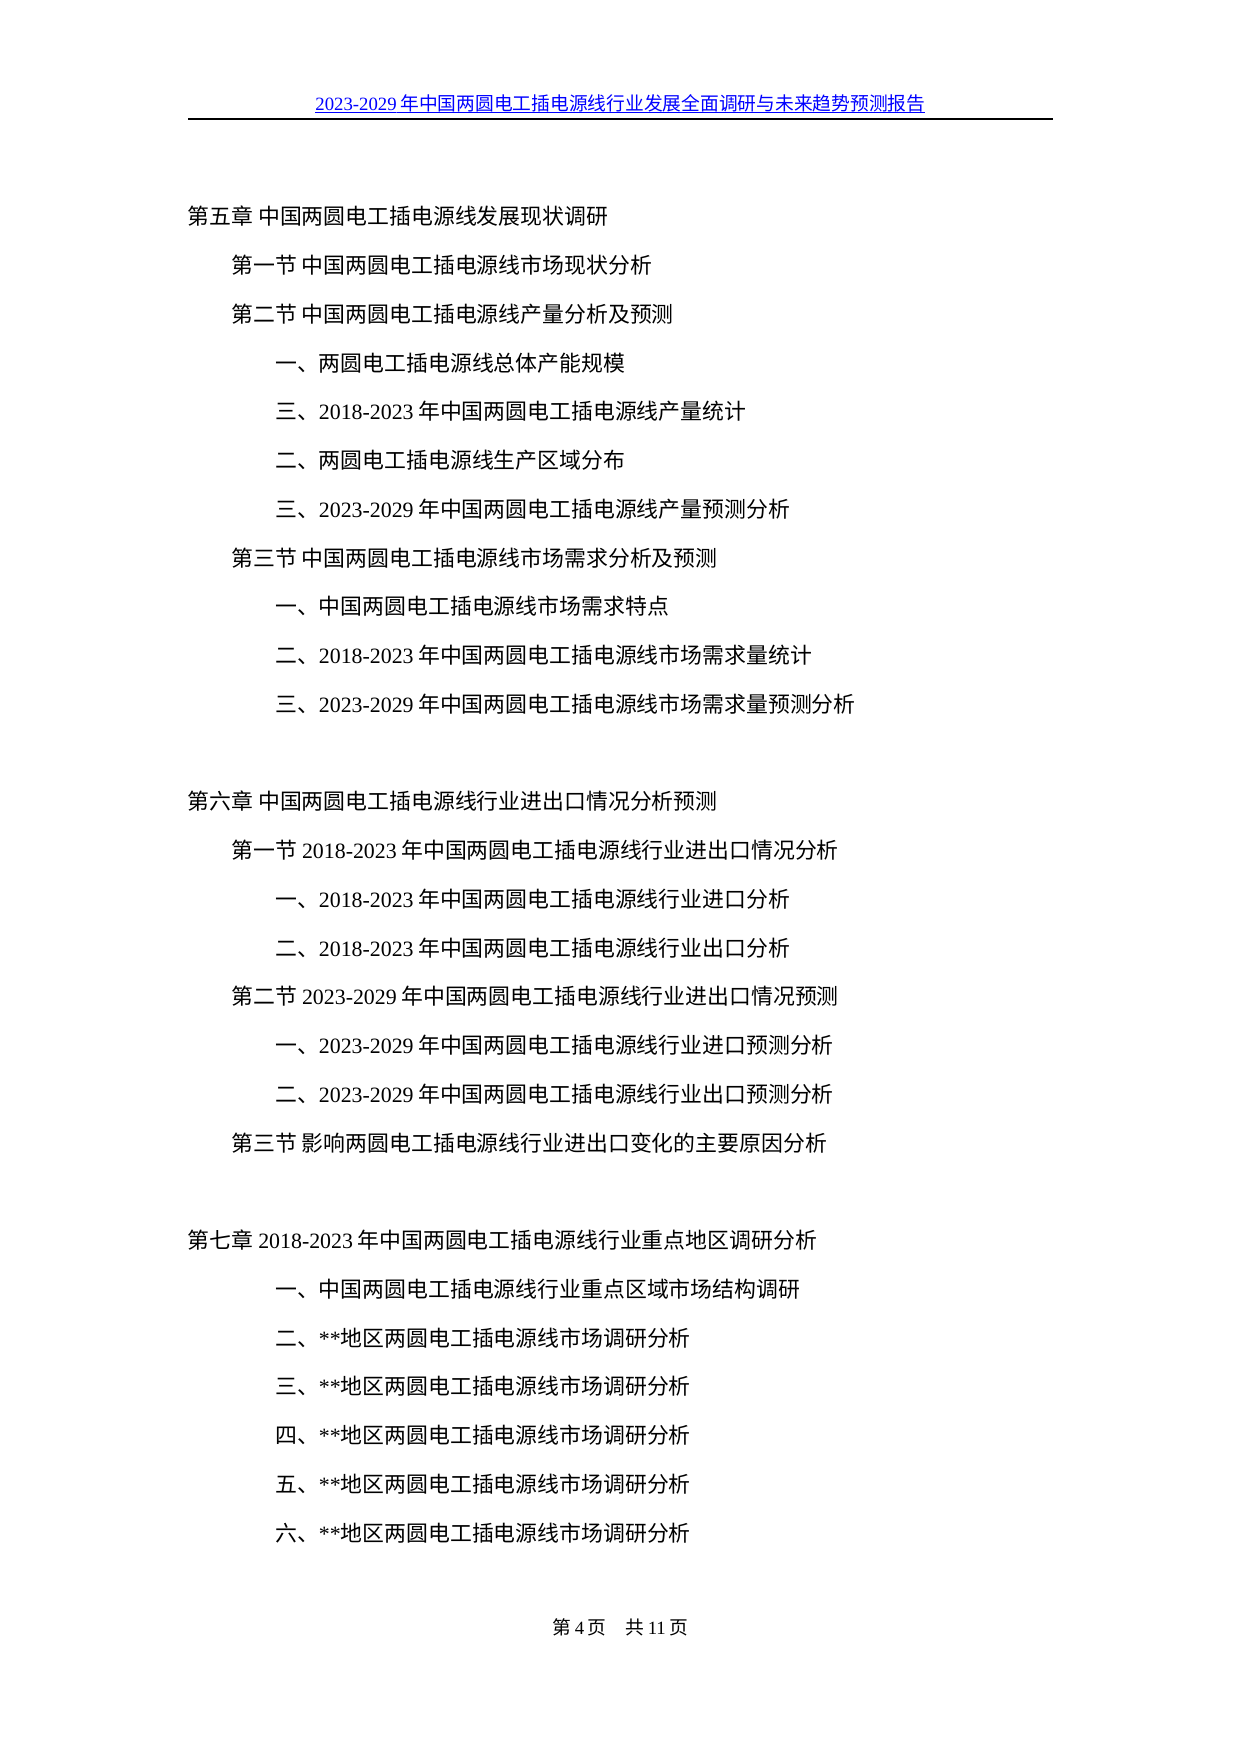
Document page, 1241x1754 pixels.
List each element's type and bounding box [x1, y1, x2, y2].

text [187, 150, 1053, 1548]
